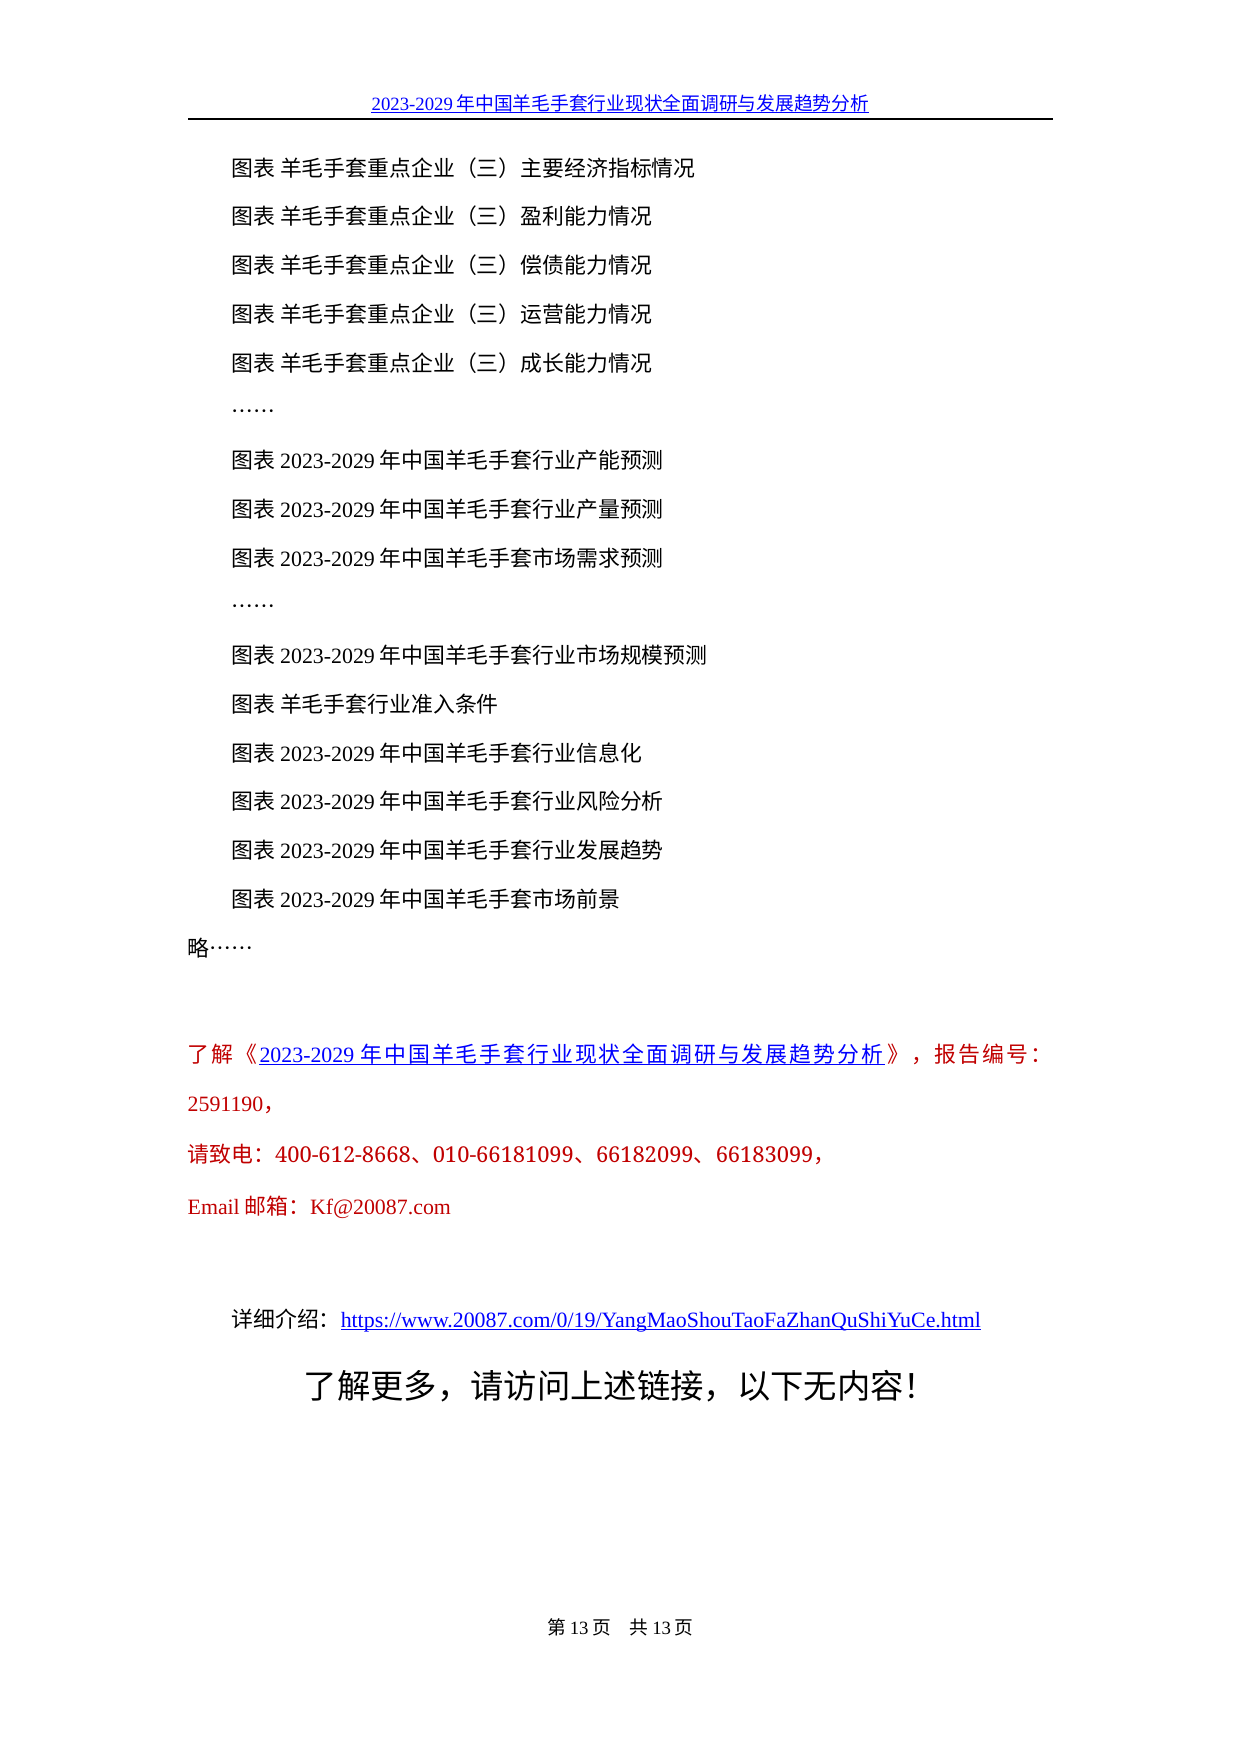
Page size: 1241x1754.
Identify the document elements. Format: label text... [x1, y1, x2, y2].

title 了解更多，请访问上述链接，以下无内容！ [187, 1351, 1053, 1416]
text 了解《2023-2029年中国羊毛手套行业现状全面调研与发展趋势分析》，报告编号：2591190， [187, 1037, 1053, 1118]
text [187, 150, 1053, 963]
text Email邮箱：Kf@20087.com [187, 1188, 1053, 1221]
text 详细介绍：https://www.20087.com/0/19/YangMaoShouTaoFaZhanQuShiYuCe.html [187, 1301, 1053, 1334]
text 请致电：400-612-8668、010-66181099、66182099、66183099， [187, 1137, 1053, 1169]
